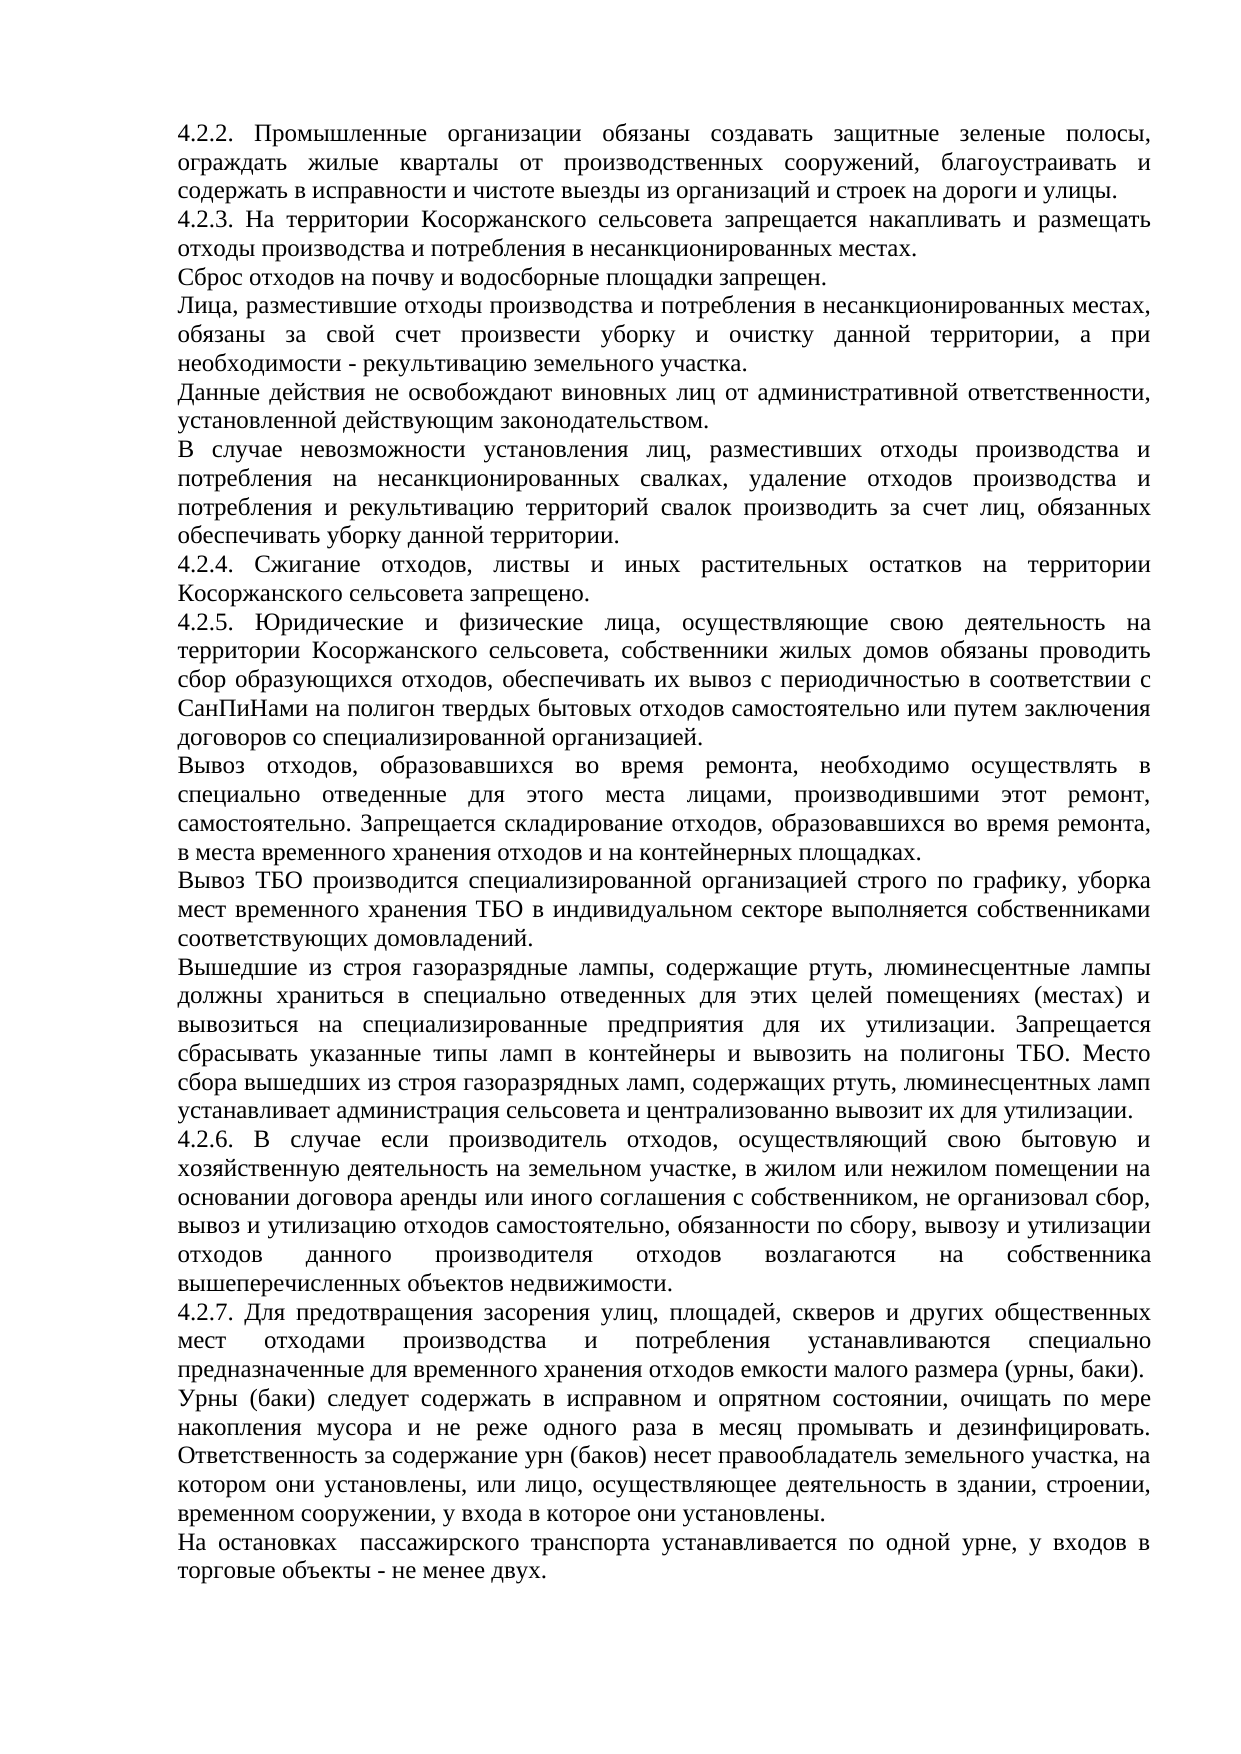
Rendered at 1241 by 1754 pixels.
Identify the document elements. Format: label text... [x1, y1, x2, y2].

text На остановках пассажирского транспорта устанавливается по одной урне, у входов в торговые объекты - не менее двух. [177, 1527, 1152, 1584]
text 4.2.6. В случае если производитель отходов, осуществляющий свою бытовую и хозяйственную деятельность на земельном участке, в жилом или нежилом помещении на основании договора аренды или иного соглашения с собственником, не организовал сбор, вывоз и утилизацию отходов самостоятельно, обязанности по сбору, вывозу и утилизации отходов данного производителя отходов возлагаются на собственника вышеперечисленных объектов недвижимости. [177, 1124, 1152, 1297]
text 4.2.4. Сжигание отходов, листвы и иных растительных остатков на территории Косоржанского сельсовета запрещено. [177, 549, 1152, 607]
text Данные действия не освобождают виновных лиц от административной ответственности, установленной действующим законодательством. [177, 377, 1152, 434]
text Вышедшие из строя газоразрядные лампы, содержащие ртуть, люминесцентные лампы должны храниться в специально отведенных для этих целей помещениях (местах) и вывозиться на специализированные предприятия для их утилизации. Запрещается сбрасывать указанные типы ламп в контейнеры и вывозить на полигоны ТБО. Место сбора вышедших из строя газоразрядных ламп, содержащих ртуть, люминесцентных ламп устанавливает администрация сельсовета и централизованно вывозит их для утилизации. [177, 952, 1152, 1124]
text Сброс отходов на почву и водосборные площадки запрещен. [177, 262, 1152, 291]
text 4.2.2. Промышленные организации обязаны создавать защитные зеленые полосы, ограждать жилые кварталы от производственных сооружений, благоустраивать и содержать в исправности и чистоте выезды из организаций и строек на дороги и улицы. [177, 118, 1152, 204]
text Вывоз ТБО производится специализированной организацией строго по графику, уборка мест временного хранения ТБО в индивидуальном секторе выполняется собственниками соответствующих домовладений. [177, 866, 1152, 952]
text Лица, разместившие отходы производства и потребления в несанкционированных местах, обязаны за свой счет произвести уборку и очистку данной территории, а при необходимости - рекультивацию земельного участка. [177, 291, 1152, 377]
text Вывоз отходов, образовавшихся во время ремонта, необходимо осуществлять в специально отведенные для этого места лицами, производившими этот ремонт, самостоятельно. Запрещается складирование отходов, образовавшихся во время ремонта, в места временного хранения отходов и на контейнерных площадках. [177, 751, 1152, 866]
text 4.2.5. Юридические и физические лица, осуществляющие свою деятельность на территории Косоржанского сельсовета, собственники жилых домов обязаны проводить сбор образующихся отходов, обеспечивать их вывоз с периодичностью в соответствии с СанПиНами на полигон твердых бытовых отходов самостоятельно или путем заключения договоров со специализированной организацией. [177, 607, 1152, 751]
text В случае невозможности установления лиц, разместивших отходы производства и потребления на несанкционированных свалках, удаление отходов производства и потребления и рекультивацию территорий свалок производить за счет лиц, обязанных обеспечивать уборку данной территории. [177, 434, 1152, 549]
text 4.2.3. На территории Косоржанского сельсовета запрещается накапливать и размещать отходы производства и потребления в несанкционированных местах. [177, 204, 1152, 262]
text Урны (баки) следует содержать в исправном и опрятном состоянии, очищать по мере накопления мусора и не реже одного раза в месяц промывать и дезинфицировать. Ответственность за содержание урн (баков) несет правообладатель земельного участка, на котором они установлены, или лицо, осуществляющее деятельность в здании, строении, временном сооружении, у входа в которое они установлены. [177, 1383, 1152, 1527]
text 4.2.7. Для предотвращения засорения улиц, площадей, скверов и других общественных мест отходами производства и потребления устанавливаются специально предназначенные для временного хранения отходов емкости малого размера (урны, баки). [177, 1297, 1152, 1383]
